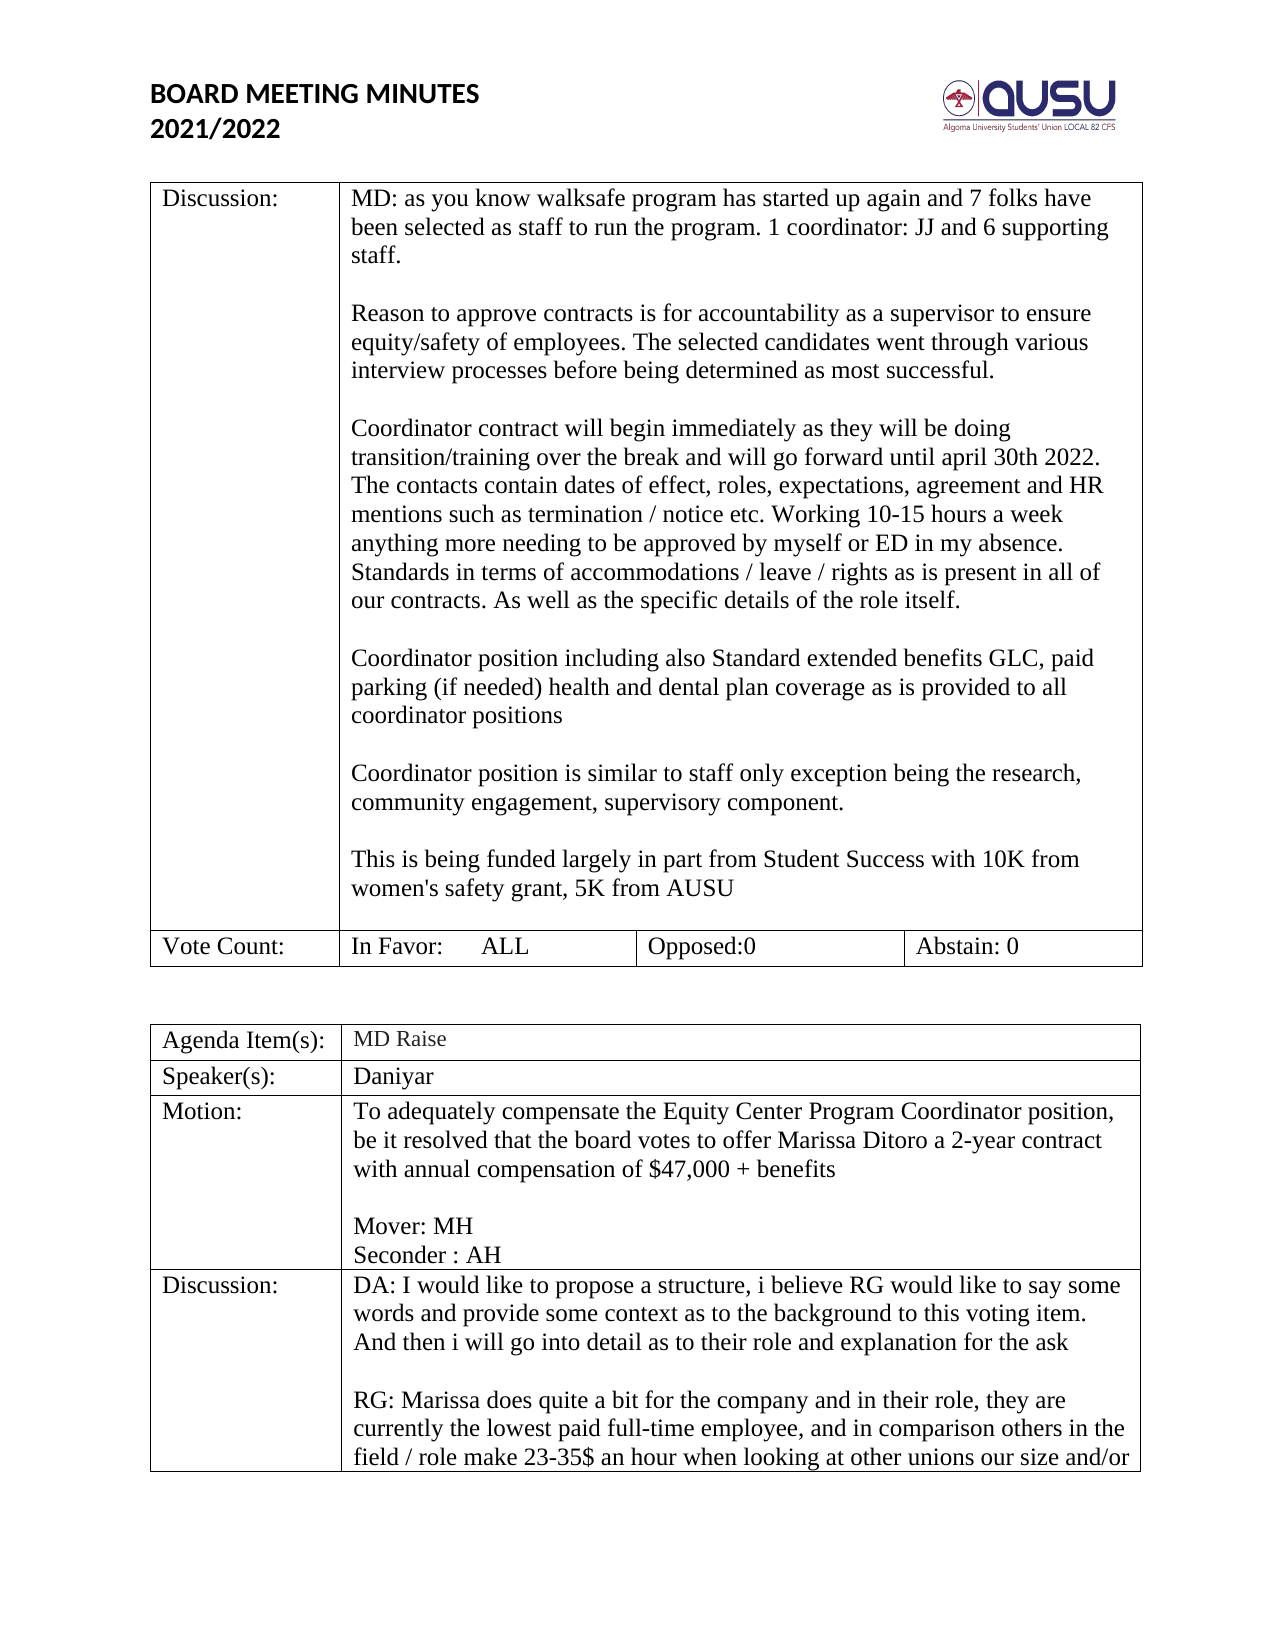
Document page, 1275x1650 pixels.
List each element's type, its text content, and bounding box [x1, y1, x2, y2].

table_header Agenda Item(s): [151, 1025, 341, 1060]
table_cell To adequately compensate the Equity Center Program Coordinator position, be it resolved that the board votes to offer Marissa Ditoro a 2-year contract with annual compensation of $47,000 + benefits Mover: MH Seconder : AH [342, 1096, 1140, 1269]
table_cell Vote Count: [151, 931, 339, 966]
table_cell Opposed:0 [637, 931, 904, 966]
table_cell Motion: [151, 1096, 341, 1269]
table_cell Speaker(s): [151, 1061, 341, 1095]
table_cell In Favor: ALL [340, 931, 636, 966]
table_cell Discussion: [151, 183, 339, 930]
table_cell MD: as you know walksafe program has started up again and 7 folks have been selected as staff to run the program. 1 coordinator: JJ and 6 supporting staff. Reason to approve contracts is for accountability as a supervisor to ensure equity/safety of employees. The selected candidates went through various interview processes before being determined as most successful. Coordinator contract will begin immediately as they will be doing transition/training over the break and will go forward until april 30th 2022. The contacts contain dates of effect, roles, expectations, agreement and HR mentions such as termination / notice etc. Working 10-15 hours a week anything more needing to be approved by myself or ED in my absence. Standards in terms of accommodations / leave / rights as is present in all of our contracts. As well as the specific details of the role itself. Coordinator position including also Standard extended benefits GLC, paid parking (if needed) health and dental plan coverage as is provided to all coordinator positions Coordinator position is similar to staff only exception being the research, community engagement, supervisory component. This is being funded largely in part from Student Success with 10K from women's safety grant, 5K from AUSU [340, 183, 1142, 930]
table_header MD Raise [342, 1025, 1140, 1060]
table_cell Abstain: 0 [905, 931, 1142, 966]
picture [937, 75, 1121, 134]
table_cell Discussion: [151, 1270, 341, 1471]
table_cell Daniyar [342, 1061, 1140, 1095]
